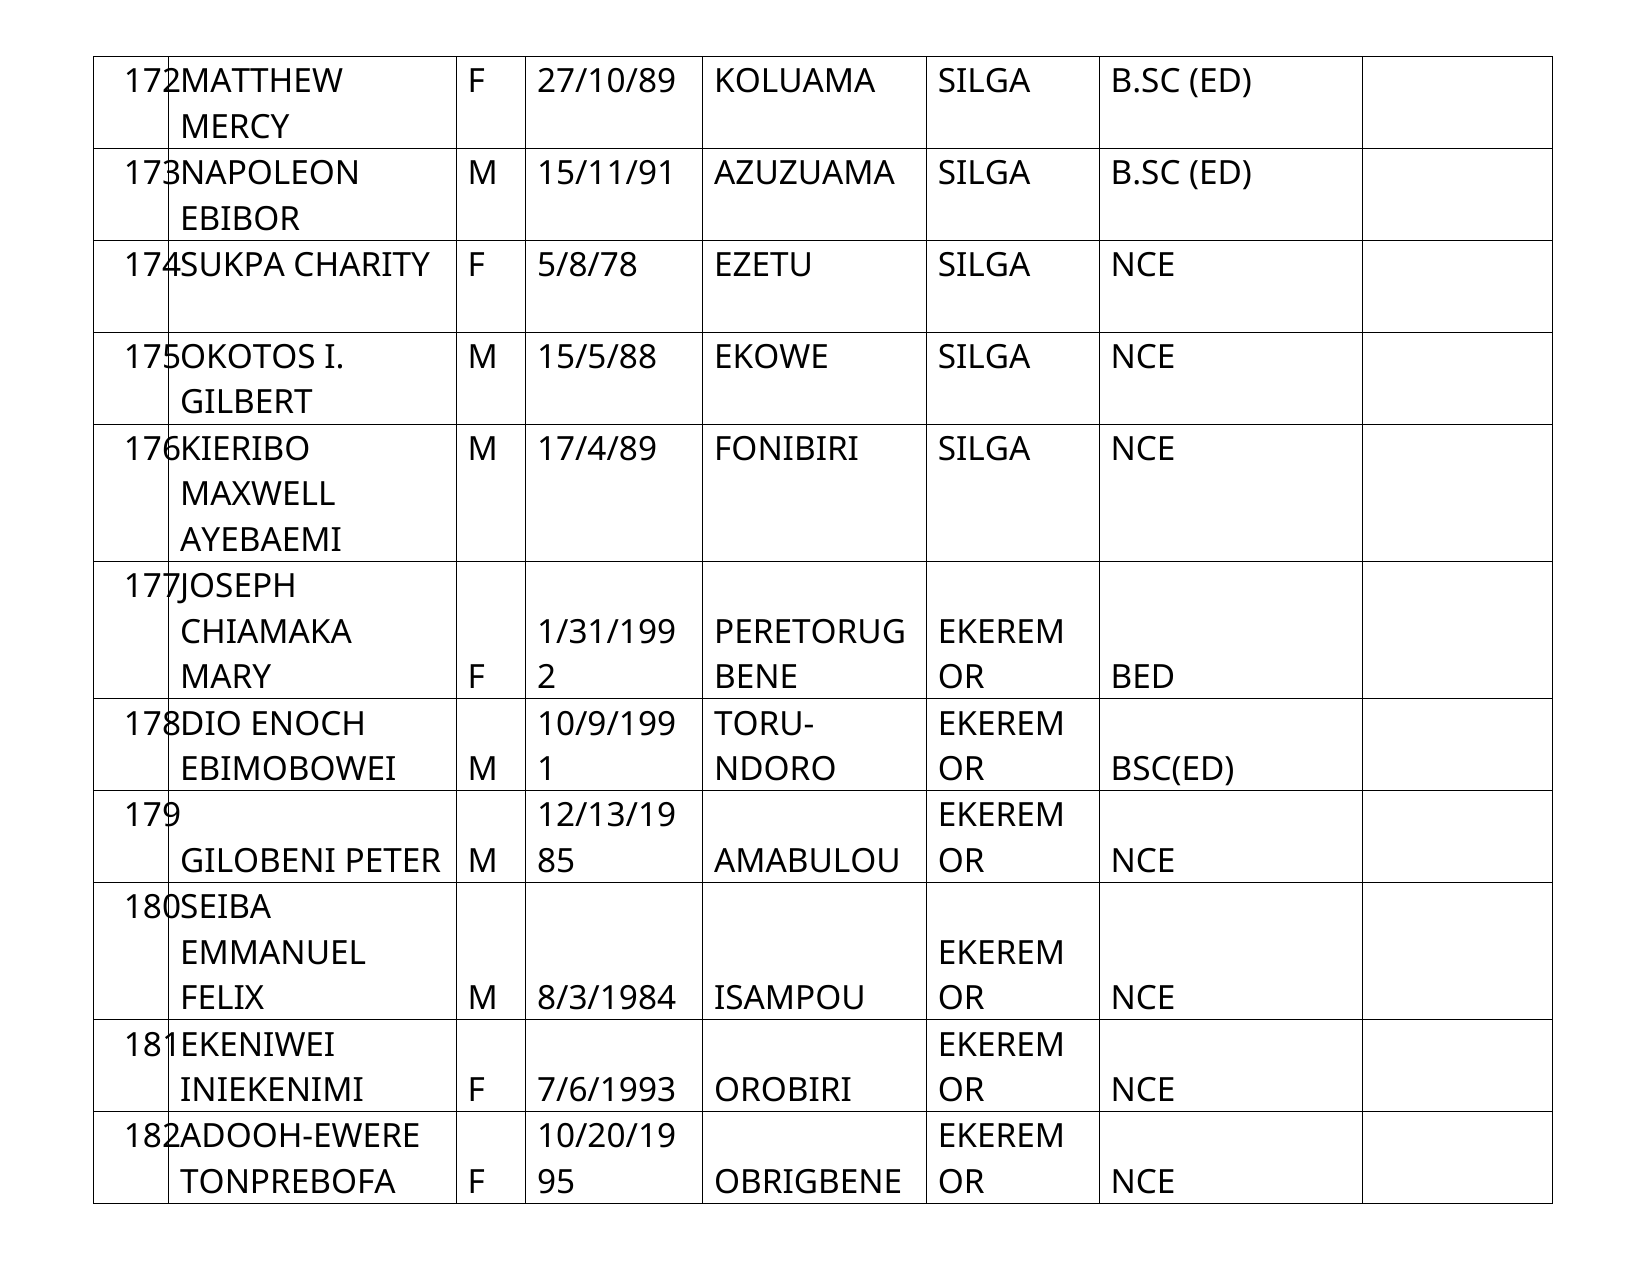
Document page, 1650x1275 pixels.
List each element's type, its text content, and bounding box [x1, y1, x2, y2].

table_cell 27/10/89 [526, 57, 702, 148]
table_cell OKOTOS I. GILBERT [169, 333, 456, 424]
table_cell ADOOH-EWERE TONPREBOFA [169, 1112, 456, 1203]
table_cell DIO ENOCH EBIMOBOWEI [169, 699, 456, 790]
table_cell 7/6/1993 [526, 1020, 702, 1111]
table_cell M [457, 791, 525, 882]
table_cell [1363, 791, 1552, 882]
table_cell [1363, 333, 1552, 424]
table_cell 12/13/1985 [526, 791, 702, 882]
table_cell [1363, 57, 1552, 148]
table_cell EKEREMOR [927, 1112, 1099, 1203]
table_cell B.SC (ED) [1100, 149, 1362, 240]
table_cell NCE [1100, 791, 1362, 882]
table_cell SEIBA EMMANUEL FELIX [169, 883, 456, 1019]
table_cell 1/31/1992 [526, 562, 702, 698]
table_cell F [457, 1020, 525, 1111]
table_cell [94, 57, 168, 148]
table_cell NCE [1100, 333, 1362, 424]
table_cell SILGA [927, 241, 1099, 332]
table_cell [94, 149, 168, 240]
table_cell KIERIBO MAXWELL AYEBAEMI [169, 425, 456, 561]
table_cell M [457, 149, 525, 240]
table_cell [1363, 699, 1552, 790]
table_cell MATTHEW MERCY [169, 57, 456, 148]
table_cell [94, 883, 168, 1019]
table_cell 15/5/88 [526, 333, 702, 424]
table_cell OBRIGBENE [703, 1112, 926, 1203]
table_cell EKENIWEI INIEKENIMI [169, 1020, 456, 1111]
table_cell [94, 699, 168, 790]
table_cell EKEREMOR [927, 562, 1099, 698]
table_cell 17/4/89 [526, 425, 702, 561]
table_cell F [457, 562, 525, 698]
table_cell 8/3/1984 [526, 883, 702, 1019]
table_cell SILGA [927, 57, 1099, 148]
table_cell [1363, 241, 1552, 332]
table_cell AMABULOU [703, 791, 926, 882]
table_cell NCE [1100, 1020, 1362, 1111]
table_cell AZUZUAMA [703, 149, 926, 240]
table_cell 10/20/1995 [526, 1112, 702, 1203]
table_cell FONIBIRI [703, 425, 926, 561]
table_cell GILOBENI PETER [169, 791, 456, 882]
table_cell NCE [1100, 241, 1362, 332]
table_cell [94, 791, 168, 882]
table_cell NAPOLEON EBIBOR [169, 149, 456, 240]
table_cell SILGA [927, 333, 1099, 424]
table_cell SILGA [927, 425, 1099, 561]
table_cell KOLUAMA [703, 57, 926, 148]
table_cell NCE [1100, 883, 1362, 1019]
table_cell 10/9/1991 [526, 699, 702, 790]
table_cell ISAMPOU [703, 883, 926, 1019]
table_cell M [457, 333, 525, 424]
table_cell [1363, 149, 1552, 240]
table_cell M [457, 425, 525, 561]
table_cell NCE [1100, 1112, 1362, 1203]
table_cell OROBIRI [703, 1020, 926, 1111]
table_cell SUKPA CHARITY [169, 241, 456, 332]
table_cell EKEREMOR [927, 1020, 1099, 1111]
table_cell M [457, 699, 525, 790]
table_cell 5/8/78 [526, 241, 702, 332]
table_cell [1363, 883, 1552, 1019]
table_cell [94, 1020, 168, 1111]
table_cell PERETORUGBENE [703, 562, 926, 698]
table_cell EKEREMOR [927, 699, 1099, 790]
table_cell [94, 241, 168, 332]
table_cell [1363, 562, 1552, 698]
table_cell [1363, 425, 1552, 561]
table_cell EZETU [703, 241, 926, 332]
table_cell [94, 333, 168, 424]
table_cell EKOWE [703, 333, 926, 424]
table_cell M [457, 883, 525, 1019]
table_cell [94, 425, 168, 561]
table_cell F [457, 1112, 525, 1203]
table_cell [1363, 1020, 1552, 1111]
table_cell EKEREMOR [927, 883, 1099, 1019]
table_cell F [457, 57, 525, 148]
table_cell TORU-NDORO [703, 699, 926, 790]
table_cell NCE [1100, 425, 1362, 561]
table_cell B.SC (ED) [1100, 57, 1362, 148]
table_cell BED [1100, 562, 1362, 698]
table_cell [94, 1112, 168, 1203]
table_cell SILGA [927, 149, 1099, 240]
table_cell 15/11/91 [526, 149, 702, 240]
table_cell [1363, 1112, 1552, 1203]
table_cell EKEREMOR [927, 791, 1099, 882]
table_cell F [457, 241, 525, 332]
table_cell JOSEPH CHIAMAKA MARY [169, 562, 456, 698]
table_cell [94, 562, 168, 698]
table_cell BSC(ED) [1100, 699, 1362, 790]
